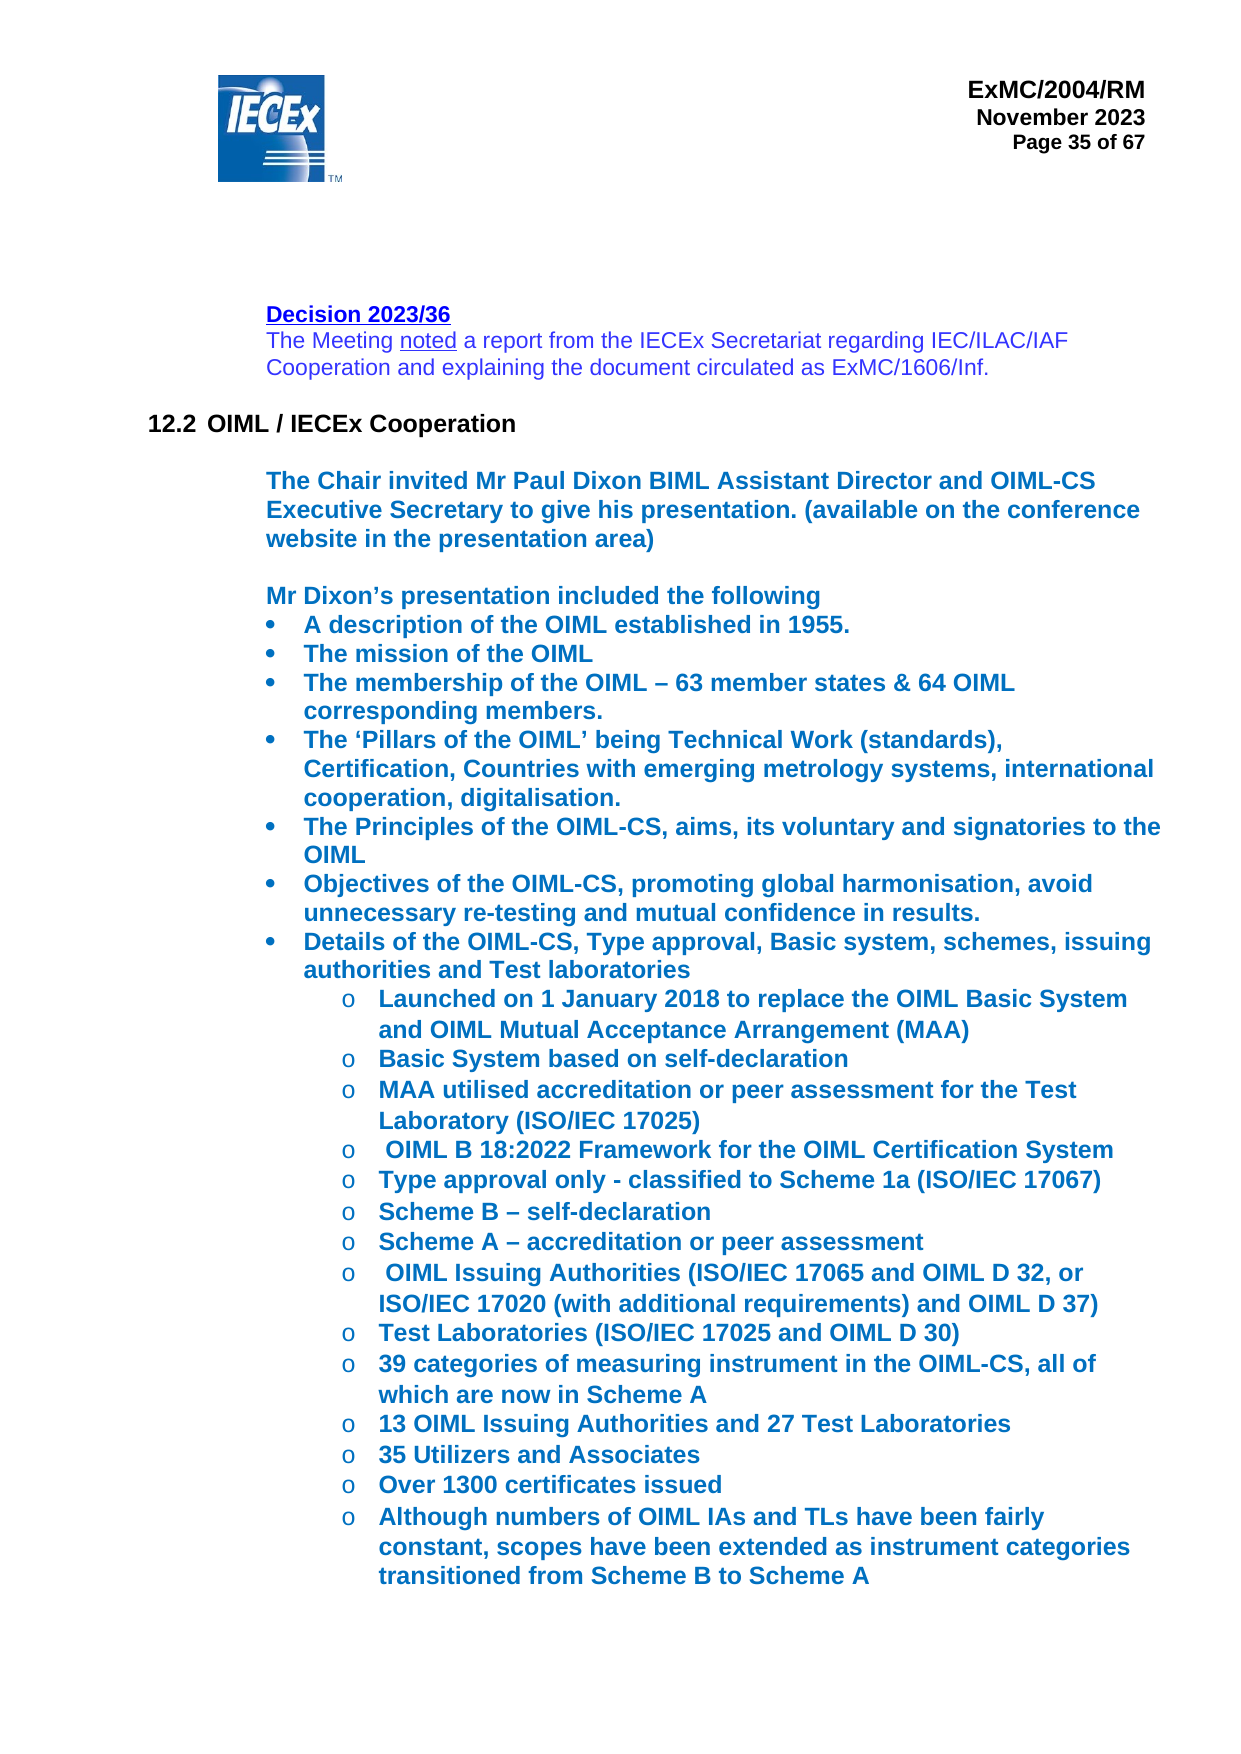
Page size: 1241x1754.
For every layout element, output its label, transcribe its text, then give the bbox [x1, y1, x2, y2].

list The ‘Pillars of the OIML’ being Technical Work (standards), Certification, Countries with emerging metrology systems, international cooperation, digitalisation. [266, 725, 1162, 811]
picture [218, 75, 342, 182]
list Objectives of the OIML-CS, promoting global harmonisation, avoid unnecessary re-testing and mutual confidence in results. [266, 869, 1162, 927]
list 35 Utilizers and Associates [341, 1439, 1162, 1471]
list A description of the OIML established in 1955. [266, 610, 1162, 639]
list OIML B 18:2022 Framework for the OIML Certification System [341, 1134, 1162, 1166]
list The membership of the OIML – 63 member states & 64 OIML corresponding members. [266, 667, 1162, 725]
list The Principles of the OIML-CS, aims, its voluntary and signatories to the OIML [266, 811, 1162, 869]
list 39 categories of measuring instrument in the OIML-CS, all of which are now in Scheme A [341, 1349, 1162, 1409]
list OIML Issuing Authorities (ISO/IEC 17065 and OIML D 32, or ISO/IEC 17020 (with additional requirements) and OIML D 37) [341, 1258, 1162, 1318]
list Although numbers of OIML IAs and TLs have been fairly constant, scopes have been extended as instrument categories transitioned from Scheme B to Scheme A [341, 1501, 1162, 1590]
text The Meeting noted a report from the IECEx Secretariat regarding IEC/ILAC/IAF Cooperation and explaining the document circulated as ExMC/1606/Inf. [266, 327, 1162, 380]
subtitle OIML / IECEx Cooperation [148, 408, 1162, 437]
text Decision 2023/36 [207, 301, 1162, 327]
list Basic System based on self-declaration [341, 1044, 1162, 1075]
list MAA utilised accreditation or peer assessment for the Test Laboratory (ISO/IEC 17025) [341, 1075, 1162, 1134]
text Mr Dixon’s presentation included the following [266, 581, 1162, 610]
list Type approval only - classified to Scheme 1a (ISO/IEC 17067) [341, 1166, 1162, 1196]
text The Chair invited Mr Paul Dixon BIML Assistant Director and OIML-CS Executive Secretary to give his presentation. (available on the conference website in the presentation area) [266, 466, 1162, 552]
list The mission of the OIML [266, 639, 1162, 667]
list Launched on 1 January 2018 to replace the OIML Basic System and OIML Mutual Acceptance Arrangement (MAA) [341, 984, 1162, 1044]
list Over 1300 certificates issued [341, 1471, 1162, 1501]
list Details of the OIML-CS, Type approval, Basic system, schemes, issuing authorities and Test laboratories [266, 927, 1162, 984]
list Test Laboratories (ISO/IEC 17025 and OIML D 30) [341, 1318, 1162, 1349]
list Scheme A – accreditation or peer assessment [341, 1227, 1162, 1258]
list Scheme B – self-declaration [341, 1196, 1162, 1227]
list 13 OIML Issuing Authorities and 27 Test Laboratories [341, 1409, 1162, 1439]
